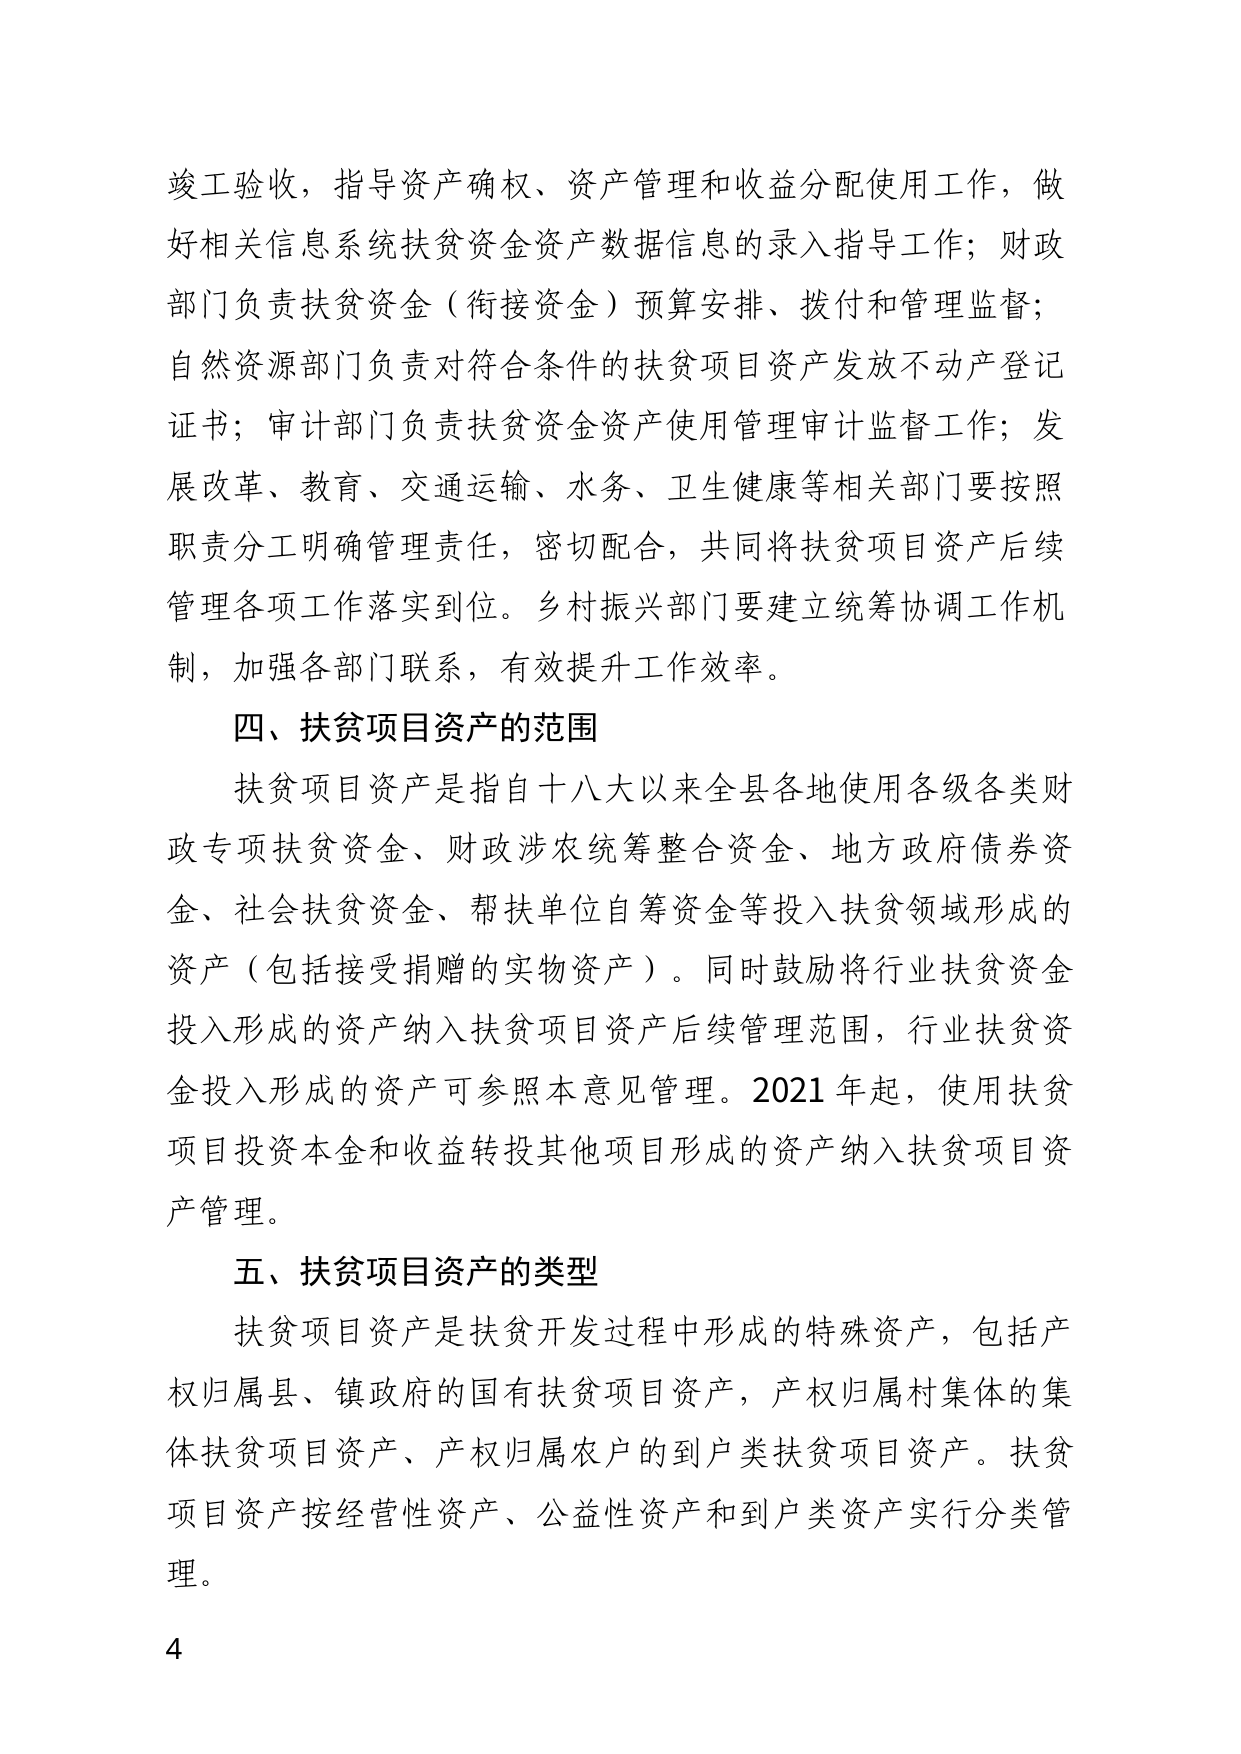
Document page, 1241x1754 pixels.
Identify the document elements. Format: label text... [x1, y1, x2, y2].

text 扶贫项目资产是指自十八大以来全县各地使用各级各类财政专项扶贫资金、财政涉农统筹整合资金、地方政府债券资金、社会扶贫资金、帮扶单位自筹资金等投入扶贫领域形成的资产（包括接受捐赠的实物资产）。同时鼓励将行业扶贫资金投入形成的资产纳入扶贫项目资产后续管理范围，行业扶贫资金投入形成的资产可参照本意见管理。2021年起，使用扶贫项目投资本金和收益转投其他项目形成的资产纳入扶贫项目资产管理。 [165, 752, 1075, 1235]
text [165, 148, 1075, 691]
text 四、扶贫项目资产的范围 [165, 691, 1075, 752]
text 扶贫项目资产是扶贫开发过程中形成的特殊资产，包括产权归属县、镇政府的国有扶贫项目资产，产权归属村集体的集体扶贫项目资产、产权归属农户的到户类扶贫项目资产。扶贫项目资产按经营性资产、公益性资产和到户类资产实行分类管理。 [165, 1296, 1075, 1598]
text 五、扶贫项目资产的类型 [165, 1235, 1075, 1296]
